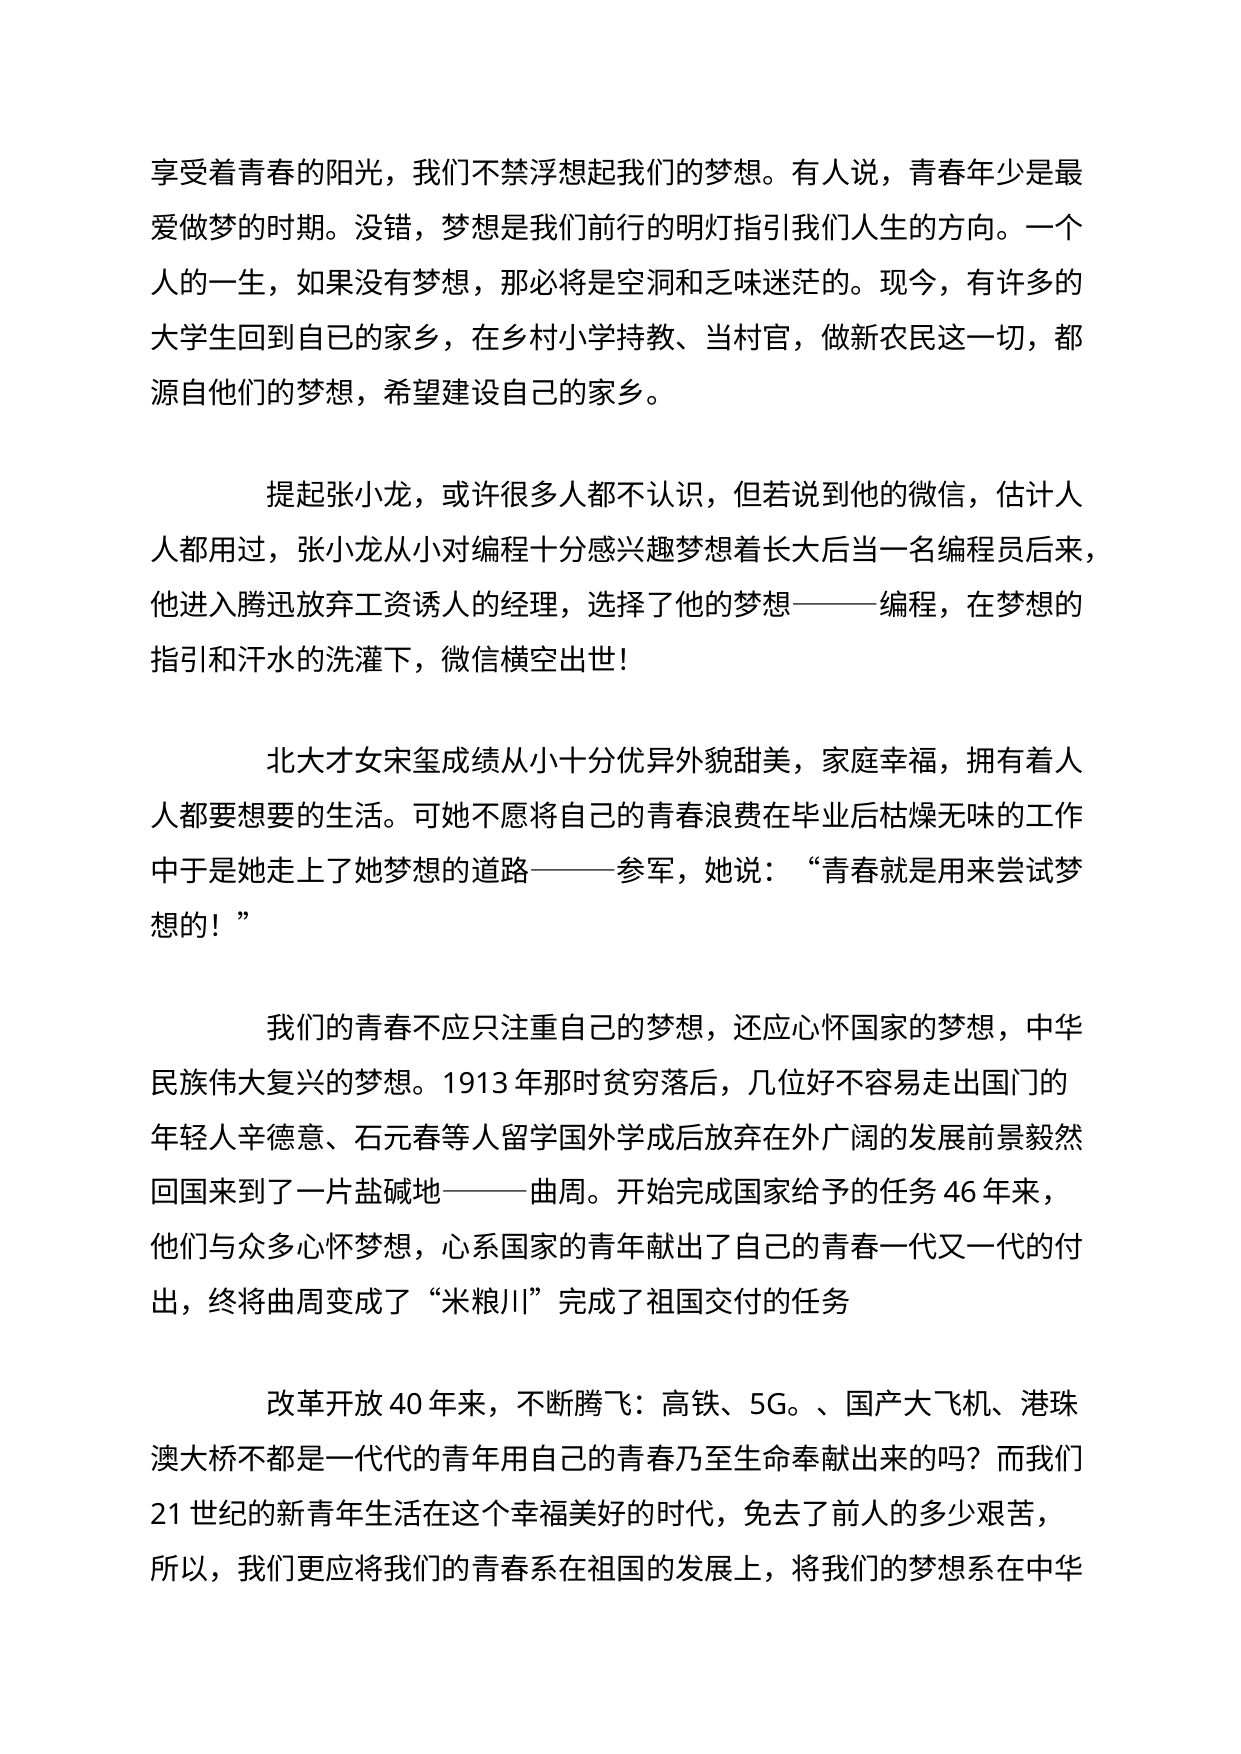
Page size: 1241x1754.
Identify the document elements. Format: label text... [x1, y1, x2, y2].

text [150, 150, 1090, 412]
text 北大才女宋玺成绩从小十分优异外貌甜美，家庭幸福，拥有着人人都要想要的生活。可她不愿将自己的青春浪费在毕业后枯燥无味的工作中于是她走上了她梦想的道路———参军，她说：“青春就是用来尝试梦想的！” [150, 738, 1090, 945]
text 提起张小龙，或许很多人都不认识，但若说到他的微信，估计人人都用过，张小龙从小对编程十分感兴趣梦想着长大后当一名编程员后来，他进入腾迅放弃工资诱人的经理，选择了他的梦想———编程，在梦想的指引和汗水的洗灌下，微信横空出世！ [150, 471, 1090, 678]
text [150, 1381, 1090, 1588]
text 我们的青春不应只注重自己的梦想，还应心怀国家的梦想，中华民族伟大复兴的梦想。1913年那时贫穷落后，几位好不容易走出国门的年轻人辛德意、石元春等人留学国外学成后放弃在外广阔的发展前景毅然回国来到了一片盐碱地———曲周。开始完成国家给予的任务46年来，他们与众多心怀梦想，心系国家的青年献出了自己的青春一代又一代的付出，终将曲周变成了“米粮川”完成了祖国交付的任务 [150, 1004, 1090, 1321]
